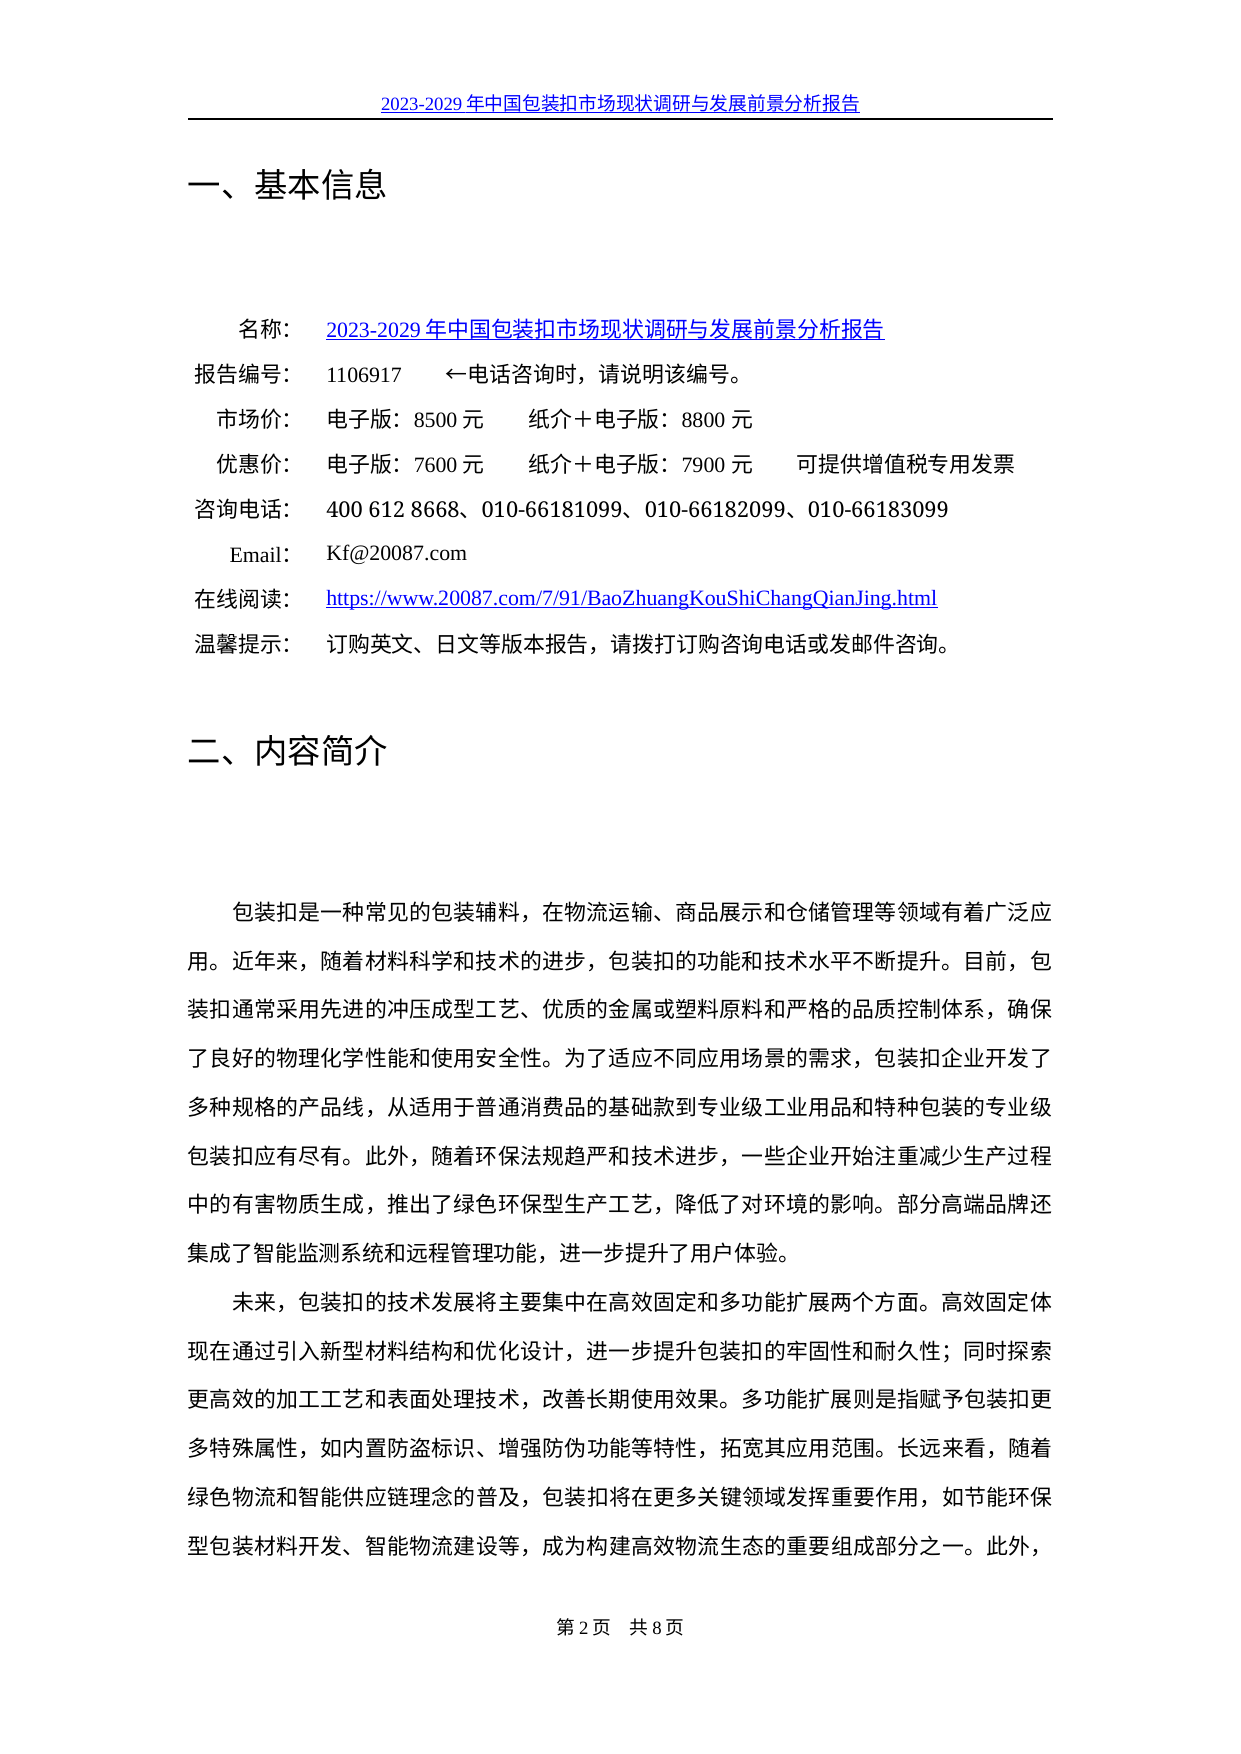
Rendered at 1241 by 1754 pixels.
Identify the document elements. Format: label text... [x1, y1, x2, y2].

table_header 2023-2029年中国包装扣市场现状调研与发展前景分析报告 [315, 312, 1073, 357]
table_cell 市场价： [167, 402, 315, 447]
table_cell 400 612 8668、010-66181099、010-66182099、010-66183099 [315, 492, 1073, 537]
table_cell 订购英文、日文等版本报告，请拨打订购咨询电话或发邮件咨询。 [315, 627, 1073, 672]
table_cell 报告编号： [167, 357, 315, 402]
table_cell 咨询电话： [167, 492, 315, 537]
table_cell 在线阅读： [167, 582, 315, 627]
title 二、内容简介 [187, 717, 1053, 782]
table_cell 优惠价： [167, 447, 315, 492]
table_header 名称： [167, 312, 315, 357]
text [187, 894, 1053, 1561]
table_cell 电子版：8500 元 纸介＋电子版：8800 元 [315, 402, 1073, 447]
title 一、基本信息 [187, 150, 1053, 215]
table_cell [315, 582, 1073, 627]
table_cell Email： [167, 537, 315, 582]
table_cell Kf@20087.com [315, 537, 1073, 582]
table_cell 1106917 ←电话咨询时，请说明该编号。 [315, 357, 1073, 402]
table_cell 电子版：7600 元 纸介＋电子版：7900 元 可提供增值税专用发票 [315, 447, 1073, 492]
table_cell 温馨提示： [167, 627, 315, 672]
